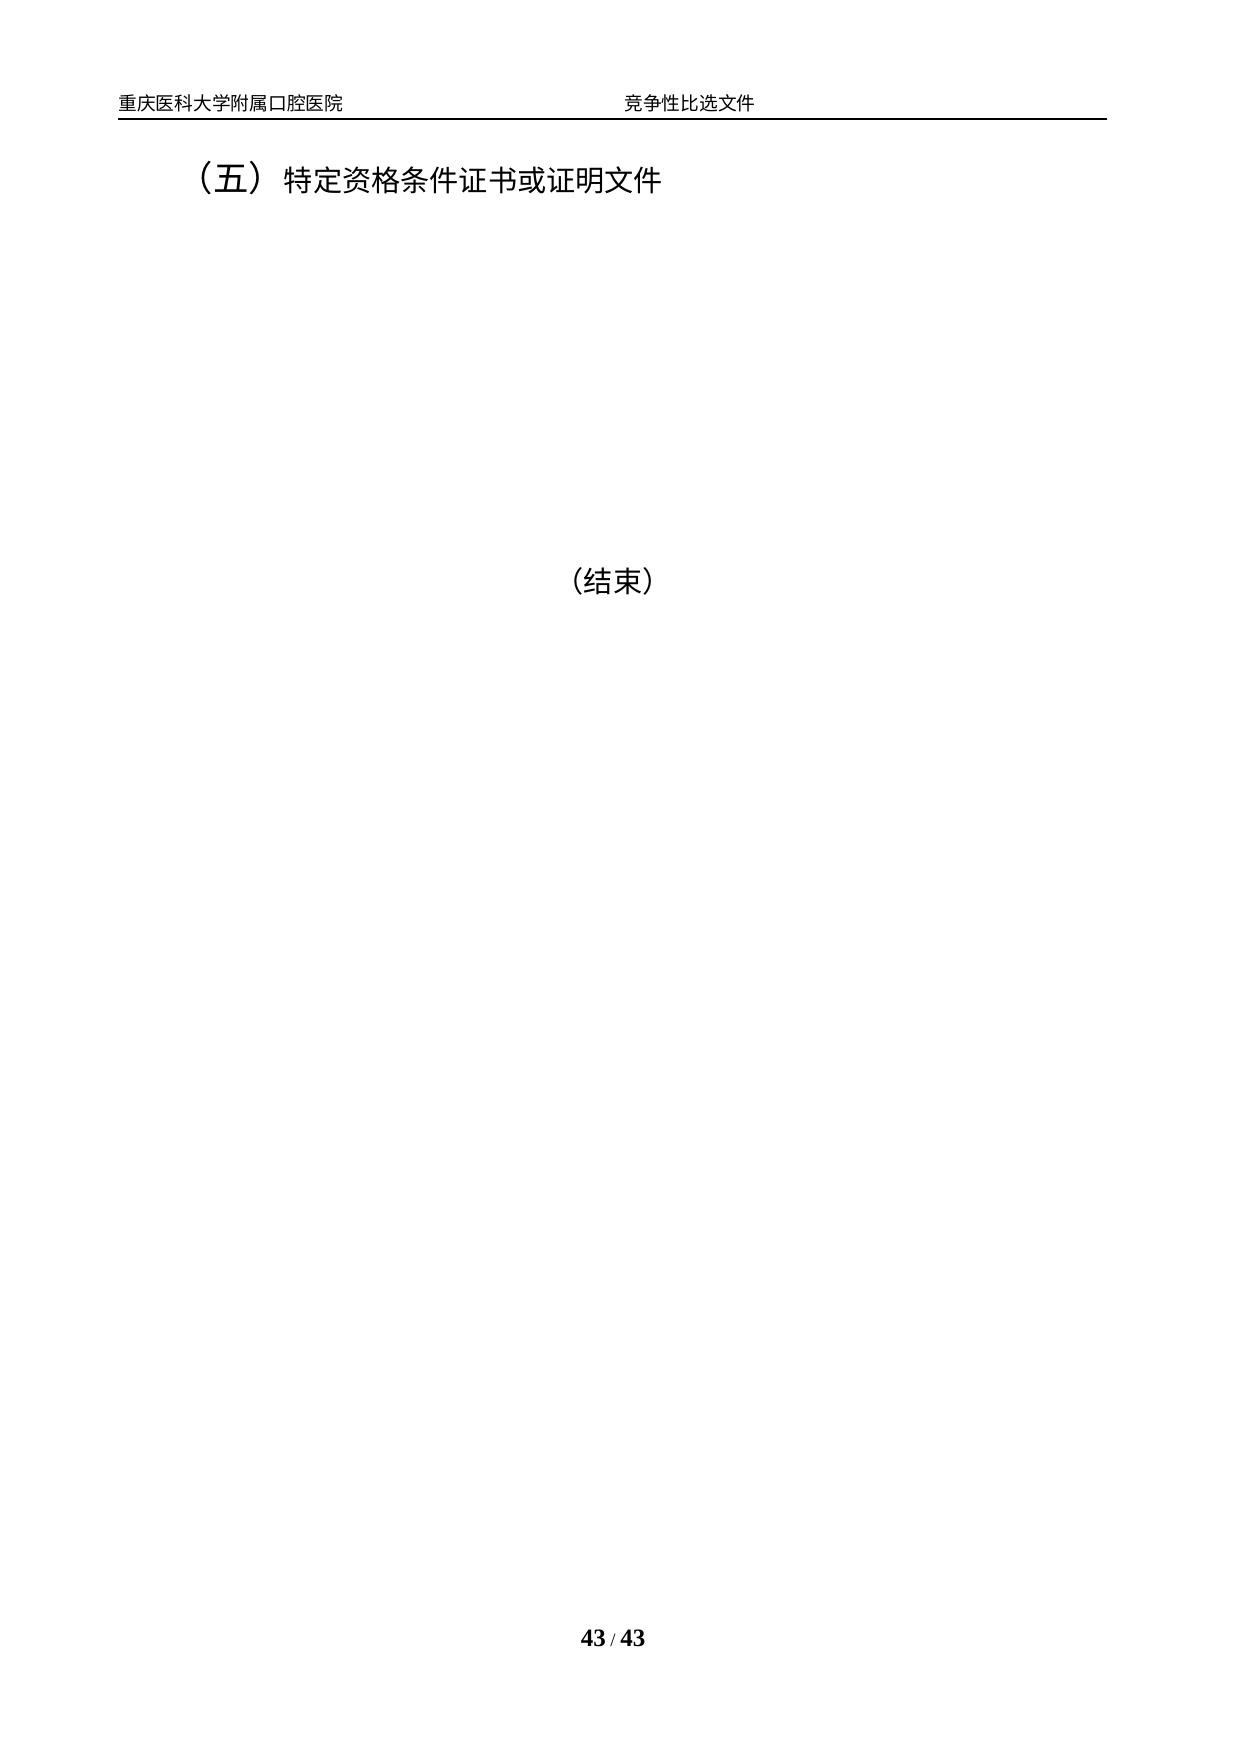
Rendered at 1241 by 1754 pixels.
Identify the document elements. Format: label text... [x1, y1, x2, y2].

text （结束） [118, 559, 1107, 601]
text （五）特定资格条件证书或证明文件 [118, 150, 1107, 202]
